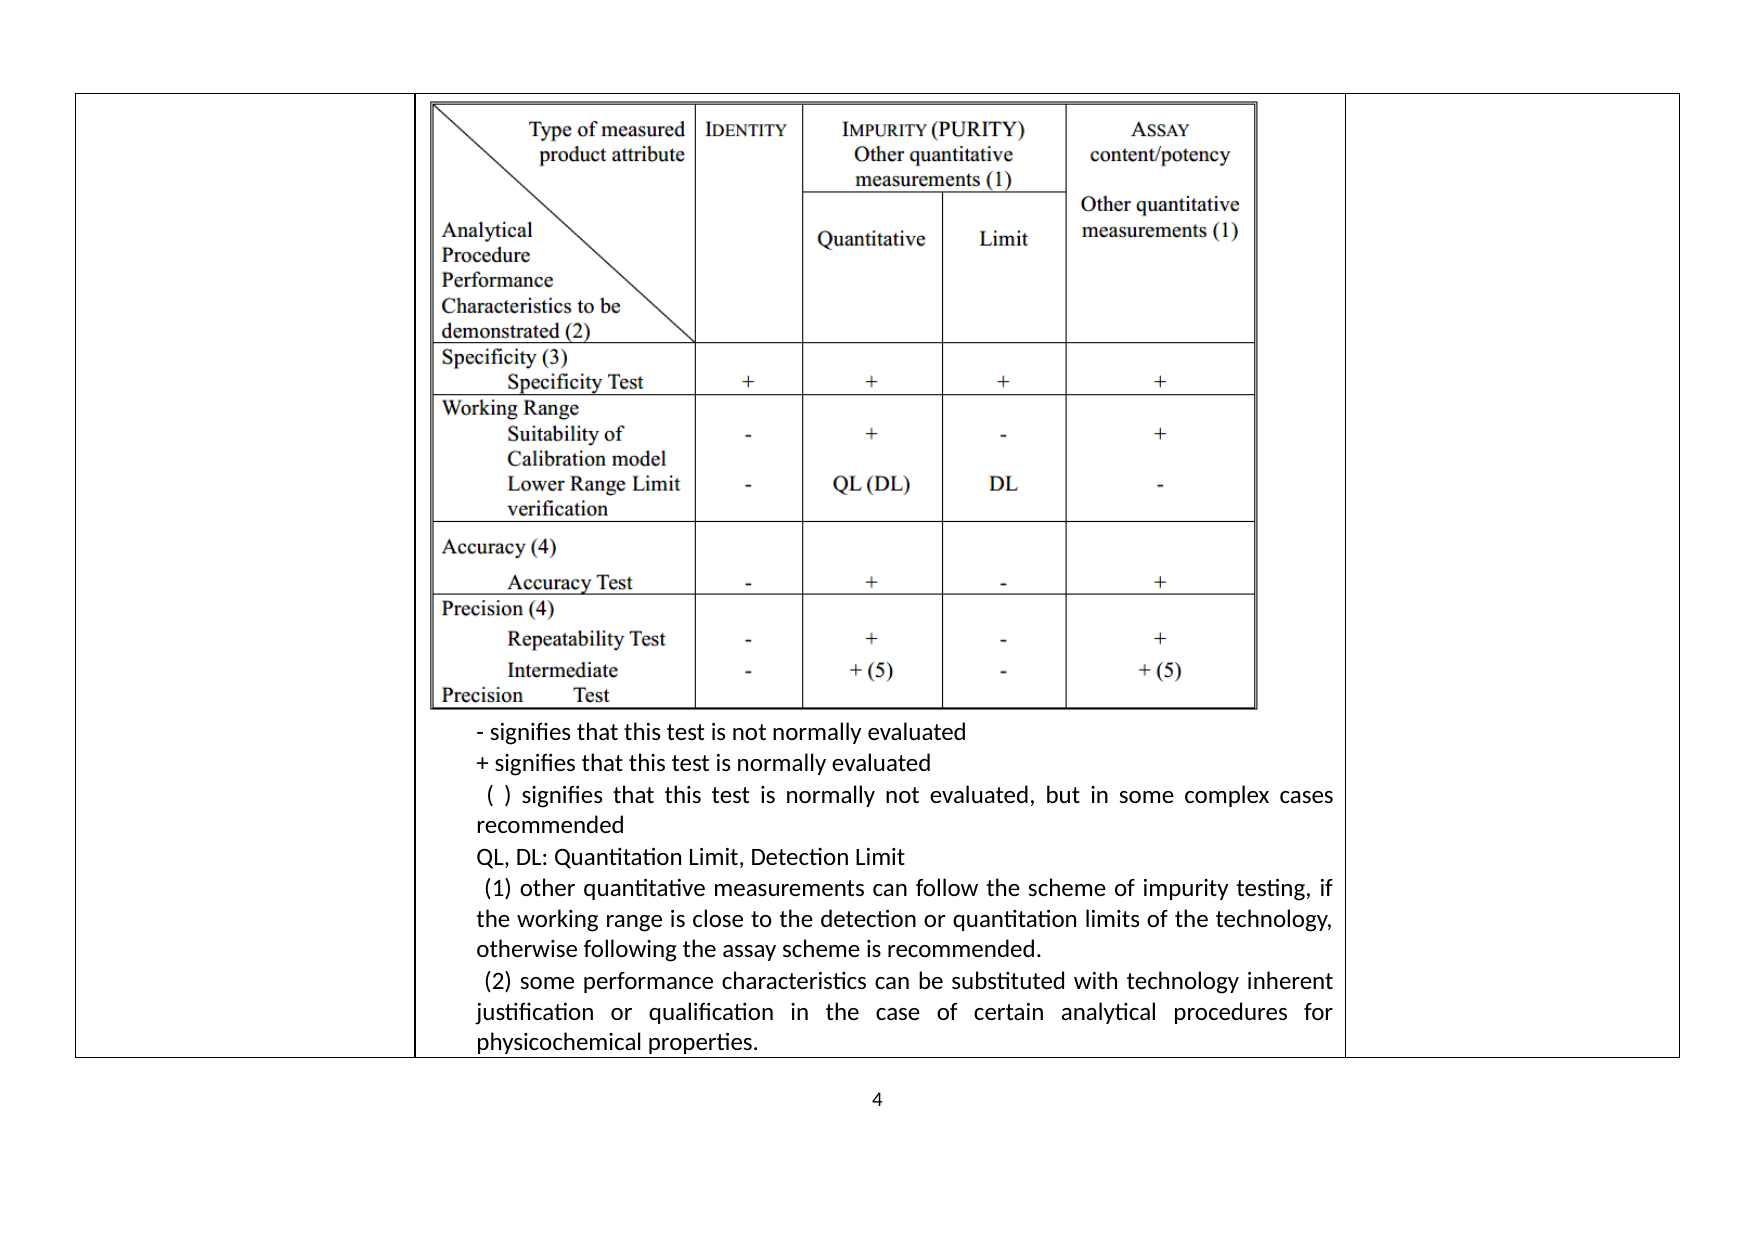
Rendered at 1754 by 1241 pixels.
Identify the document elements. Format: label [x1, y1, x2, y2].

table_cell [416, 94, 1345, 1057]
table_cell [76, 94, 414, 1057]
table_cell [1346, 94, 1679, 1057]
picture [426, 95, 1264, 715]
